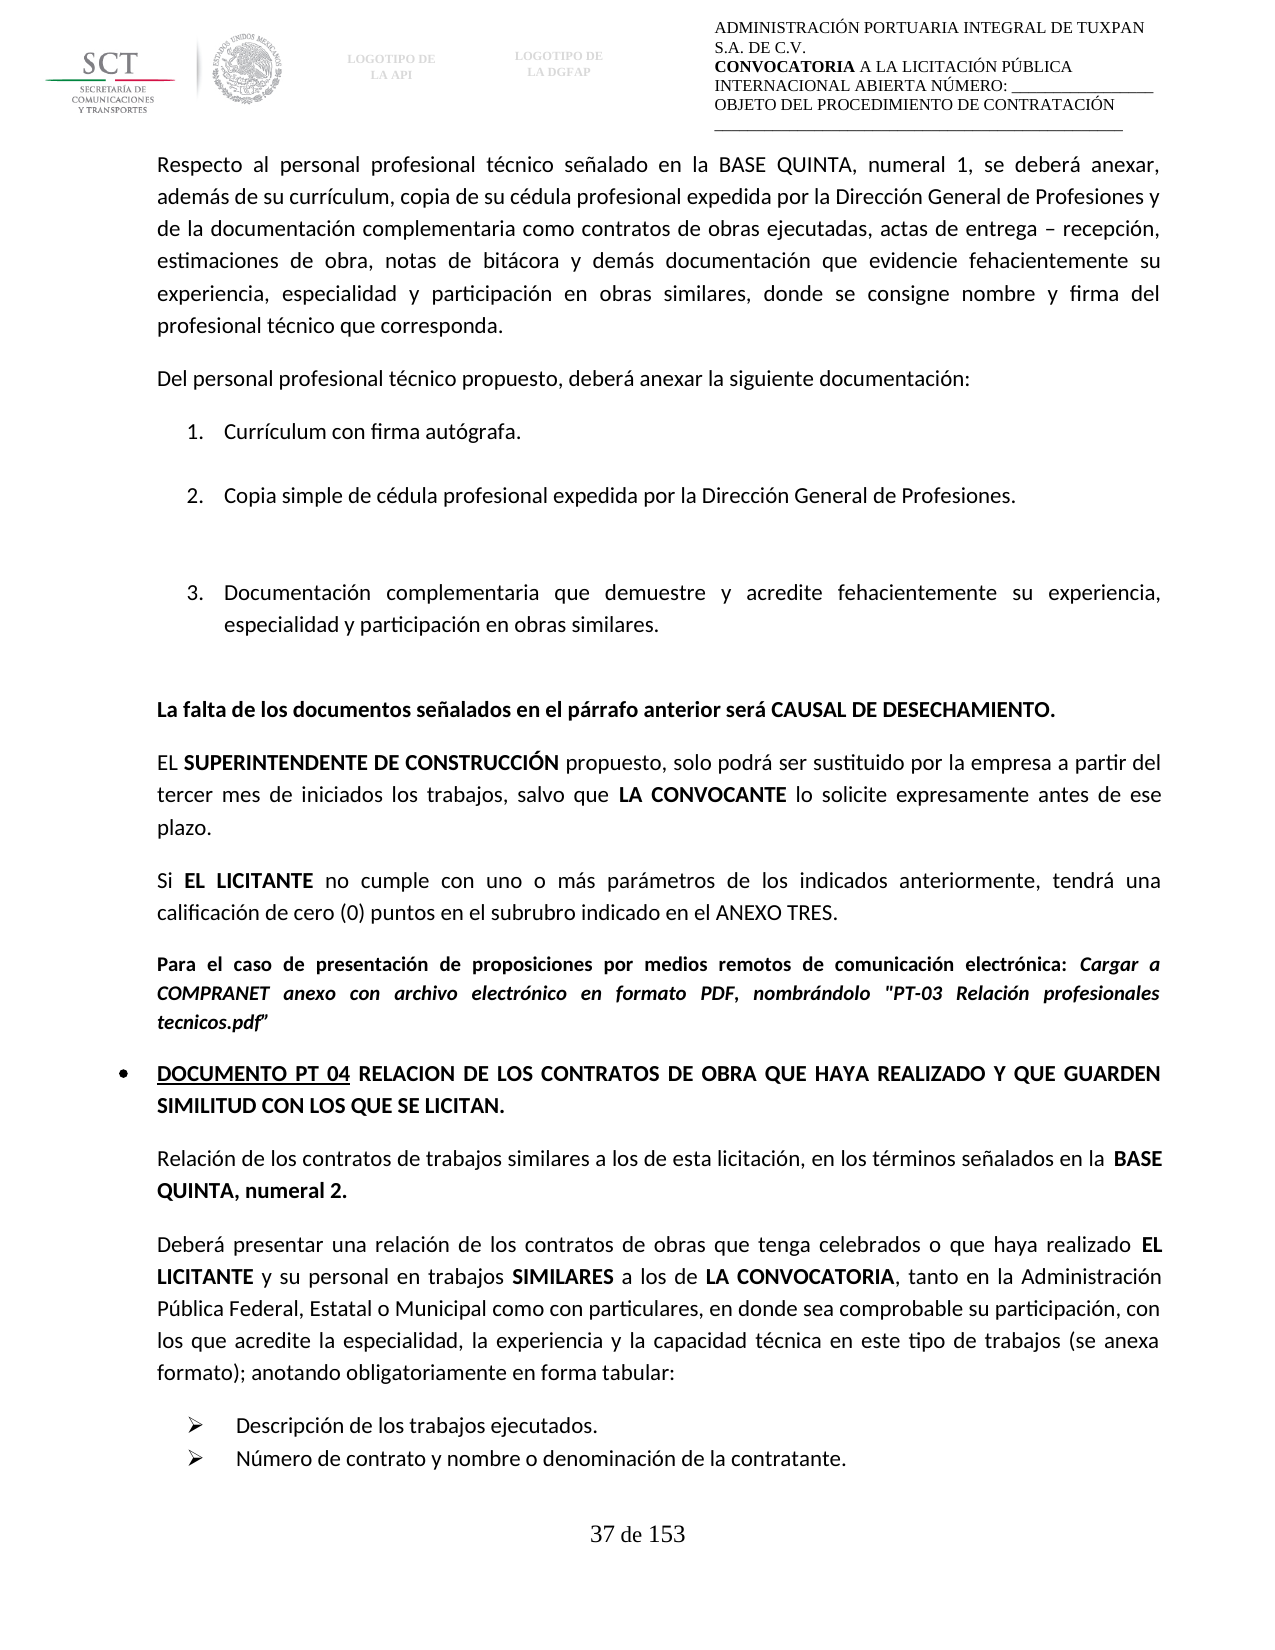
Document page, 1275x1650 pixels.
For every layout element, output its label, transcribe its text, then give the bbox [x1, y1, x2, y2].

list DOCUMENTO PT 04 RELACION DE LOS CONTRATOS DE OBRA QUE HAYA REALIZADO Y QUE GUARDEN SIMILITUD CON LOS QUE SE LICITAN. [119, 1059, 1162, 1119]
text Respecto al personal profesional técnico señalado en la BASE QUINTA, numeral 1, se deberá anexar, además de su currículum, copia de su cédula profesional expedida por la Dirección General de Profesiones y de la documentación complementaria como contratos de obras ejecutadas, actas de entrega – recepción, estimaciones de obra, notas de bitácora y demás documentación que evidencie fehacientemente su experiencia, especialidad y participación en obras similares, donde se consigne nombre y firma del profesional técnico que corresponda. [157, 150, 1162, 339]
text EL SUPERINTENDENTE DE CONSTRUCCIÓN propuesto, solo podrá ser sustituido por la empresa a partir del tercer mes de iniciados los trabajos, salvo que LA CONVOCANTE lo solicite expresamente antes de ese plazo. [157, 748, 1162, 841]
list Documentación complementaria que demuestre y acredite fehacientemente su experiencia, especialidad y participación en obras similares. [186, 578, 1162, 638]
list Currículum con firma autógrafa. [186, 417, 1162, 445]
text Del personal profesional técnico propuesto, deberá anexar la siguiente documentación: [157, 364, 1162, 392]
text Deberá presentar una relación de los contratos de obras que tenga celebrados o que haya realizado EL LICITANTE y su personal en trabajos SIMILARES a los de LA CONVOCATORIA, tanto en la Administración Pública Federal, Estatal o Municipal como con particulares, en donde sea comprobable su participación, con los que acredite la especialidad, la experiencia y la capacidad técnica en este tipo de trabajos (se anexa formato); anotando obligatoriamente en forma tabular: [157, 1230, 1162, 1386]
text Relación de los contratos de trabajos similares a los de esta licitación, en los términos señalados en la BASE QUINTA, numeral 2. [157, 1144, 1162, 1205]
text La falta de los documentos señalados en el párrafo anterior será CAUSAL DE DESECHAMIENTO. [157, 695, 1162, 723]
text Para el caso de presentación de proposiciones por medios remotos de comunicación electrónica: Cargar a COMPRANET anexo con archivo electrónico en formato PDF, nombrándolo "PT-03 Relación profesionales tecnicos.pdf” [157, 951, 1162, 1035]
picture [32, 21, 289, 117]
list Copia simple de cédula profesional expedida por la Dirección General de Profesiones. [186, 481, 1162, 509]
list Descripción de los trabajos ejecutados. [186, 1411, 1162, 1439]
text Si EL LICITANTE no cumple con uno o más parámetros de los indicados anteriormente, tendrá una calificación de cero (0) puntos en el subrubro indicado en el ANEXO TRES. [157, 866, 1162, 926]
list Número de contrato y nombre o denominación de la contratante. [186, 1444, 1162, 1472]
